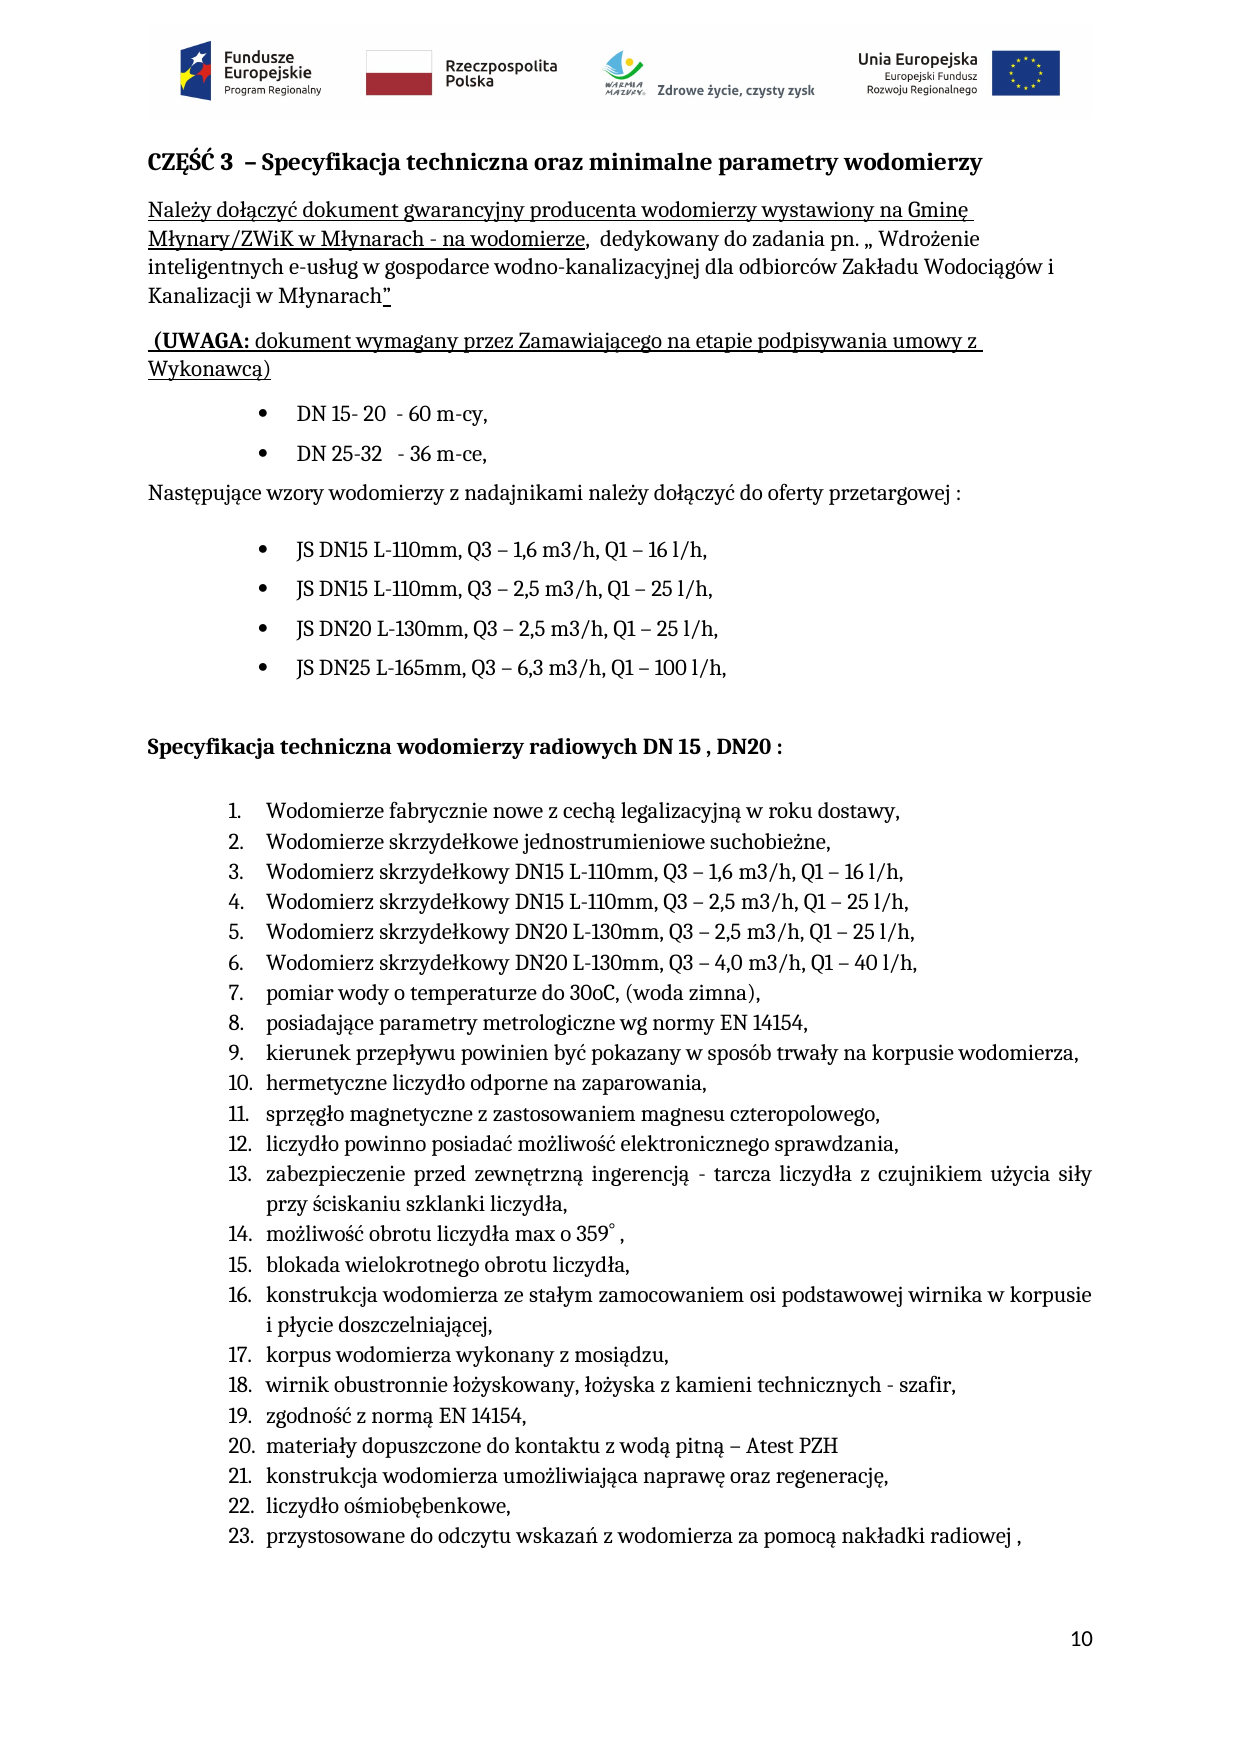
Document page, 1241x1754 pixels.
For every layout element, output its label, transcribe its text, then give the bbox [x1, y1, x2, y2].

list kierunek przepływu powinien być pokazany w sposób trwały na korpusie wodomierza, [228, 1040, 1093, 1066]
list konstrukcja wodomierza umożliwiająca naprawę oraz regenerację, [228, 1463, 1093, 1489]
list zgodność z normą EN 14154, [228, 1402, 1093, 1429]
text (UWAGA: dokument wymagany przez Zamawiającego na etapie podpisywania umowy z Wykonawcą) [148, 328, 1093, 382]
list Wodomierz skrzydełkowy DN20 L-130mm, Q3 – 4,0 m3/h, Q1 – 40 l/h, [228, 949, 1093, 976]
list Wodomierze fabrycznie nowe z cechą legalizacyjną w roku dostawy, [228, 798, 1093, 824]
list hermetyczne liczydło odporne na zaparowania, [228, 1070, 1093, 1096]
list Wodomierz skrzydełkowy DN20 L-130mm, Q3 – 2,5 m3/h, Q1 – 25 l/h, [228, 919, 1093, 945]
list konstrukcja wodomierza ze stałym zamocowaniem osi podstawowej wirnika w korpusie i płycie doszczelniającej, [228, 1282, 1093, 1338]
list liczydło powinno posiadać możliwość elektronicznego sprawdzania, [228, 1131, 1093, 1157]
list JS DN15 L-110mm, Q3 – 2,5 m3/h, Q1 – 25 l/h, [259, 576, 1093, 602]
list liczydło ośmiobębenkowe, [228, 1493, 1093, 1519]
text Należy dołączyć dokument gwarancyjny producenta wodomierzy wystawiony na Gminę Młynary/ZWiK w Młynarach - na wodomierze, dedykowany do zadania pn. „ Wdrożenie inteligentnych e-usług w gospodarce wodno-kanalizacyjnej dla odbiorców Zakładu Wodociągów i Kanalizacji w Młynarach” [148, 197, 1093, 309]
list zabezpieczenie przed zewnętrzną ingerencją - tarcza liczydła z czujnikiem użycia siły przy ściskaniu szklanki liczydła, [228, 1161, 1093, 1217]
text CZĘŚĆ 3 – Specyfikacja techniczna oraz minimalne parametry wodomierzy [148, 148, 1093, 176]
list JS DN20 L-130mm, Q3 – 2,5 m3/h, Q1 – 25 l/h, [259, 615, 1093, 642]
list DN 15- 20 - 60 m-cy, [259, 401, 1093, 428]
list sprzęgło magnetyczne z zastosowaniem magnesu czteropolowego, [228, 1100, 1093, 1127]
list blokada wielokrotnego obrotu liczydła, [228, 1251, 1093, 1278]
list wirnik obustronnie łożyskowany, łożyska z kamieni technicznych - szafir, [228, 1372, 1093, 1398]
list materiały dopuszczone do kontaktu z wodą pitną – Atest PZH [228, 1433, 1093, 1459]
list korpus wodomierza wykonany z mosiądzu, [228, 1342, 1093, 1368]
list możliwość obrotu liczydła max o 359 , [228, 1221, 1093, 1247]
list przystosowane do odczytu wskazań z wodomierza za pomocą nakładki radiowej , [228, 1523, 1093, 1549]
list posiadające parametry metrologiczne wg normy EN 14154, [228, 1010, 1093, 1036]
picture [147, 23, 1093, 118]
list Wodomierze skrzydełkowe jednostrumieniowe suchobieżne, [228, 828, 1093, 855]
list JS DN15 L-110mm, Q3 – 1,6 m3/h, Q1 – 16 l/h, [259, 536, 1093, 563]
list DN 25-32 - 36 m-ce, [259, 441, 1093, 467]
list pomiar wody o temperaturze do 30oC, (woda zimna), [228, 979, 1093, 1006]
list Wodomierz skrzydełkowy DN15 L-110mm, Q3 – 1,6 m3/h, Q1 – 16 l/h, [228, 859, 1093, 885]
list Wodomierz skrzydełkowy DN15 L-110mm, Q3 – 2,5 m3/h, Q1 – 25 l/h, [228, 889, 1093, 915]
list JS DN25 L-165mm, Q3 – 6,3 m3/h, Q1 – 100 l/h, [259, 655, 1093, 681]
text Następujące wzory wodomierzy z nadajnikami należy dołączyć do oferty przetargowej : [148, 480, 1093, 507]
text Specyfikacja techniczna wodomierzy radiowych DN 15 , DN20 : [148, 734, 1093, 760]
